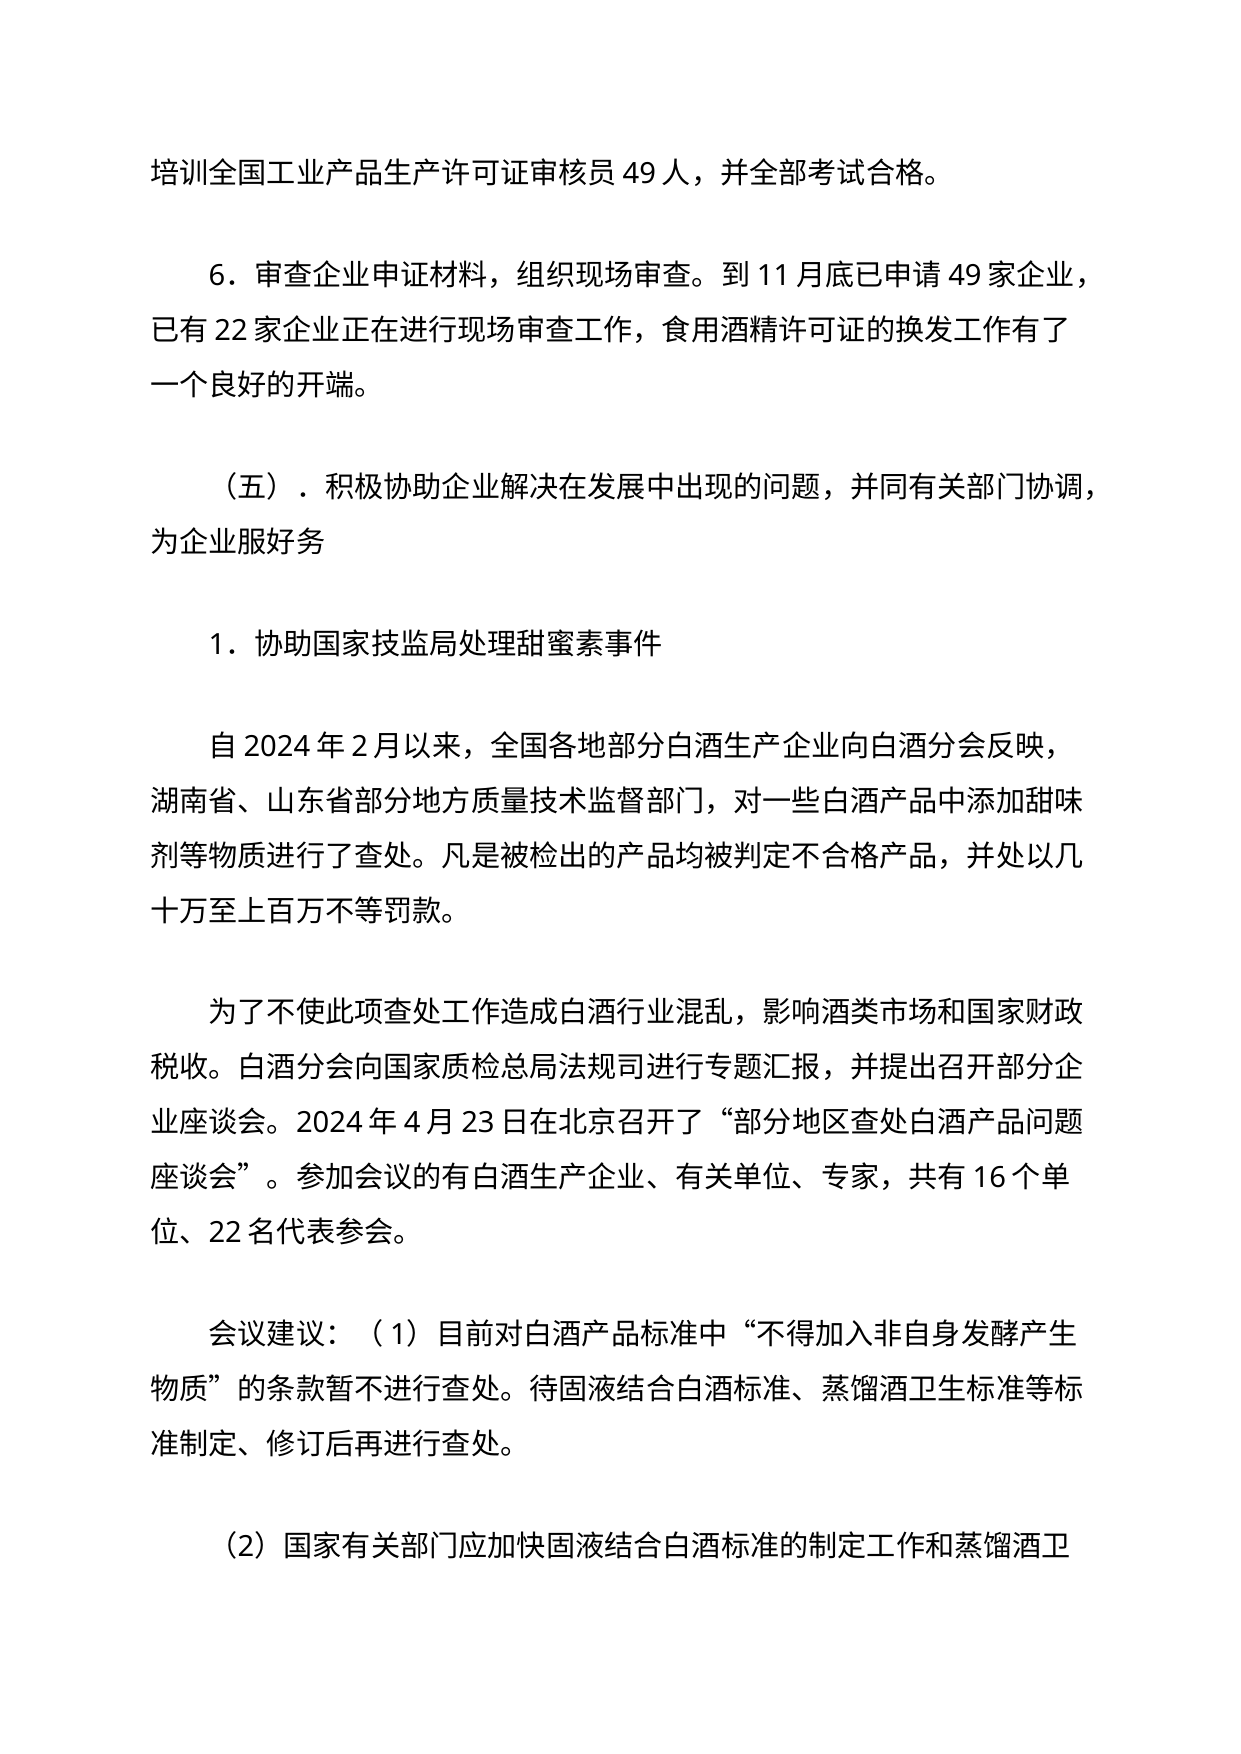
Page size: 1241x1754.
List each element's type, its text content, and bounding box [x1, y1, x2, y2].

text （五）．积极协助企业解决在发展中出现的问题，并同有关部门协调，为企业服好务 [150, 464, 1090, 561]
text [150, 1522, 1090, 1565]
text 会议建议：（ 1）目前对白酒产品标准中“不得加入非自身发酵产生物质”的条款暂不进行查处。待固液结合白酒标准、蒸馏酒卫生标准等标准制定、修订后再进行查处。 [150, 1311, 1090, 1463]
text 6．审查企业申证材料，组织现场审查。到 11月底已申请 49家企业，已有22家企业正在进行现场审查工作，食用酒精许可证的换发工作有了一个良好的开端。 [150, 252, 1090, 404]
text 自2024年2月以来，全国各地部分白酒生产企业向白酒分会反映，湖南省、山东省部分地方质量技术监督部门，对一些白酒产品中添加甜味剂等物质进行了查处。凡是被检出的产品均被判定不合格产品，并处以几十万至上百万不等罚款。 [150, 722, 1090, 929]
text 1．协助国家技监局处理甜蜜素事件 [150, 620, 1090, 663]
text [150, 150, 1090, 192]
text 为了不使此项查处工作造成白酒行业混乱，影响酒类市场和国家财政税收。白酒分会向国家质检总局法规司进行专题汇报，并提出召开部分企业座谈会。2024年4月23日在北京召开了“部分地区查处白酒产品问题座谈会”。参加会议的有白酒生产企业、有关单位、专家，共有16个单位、22名代表参会。 [150, 989, 1090, 1251]
